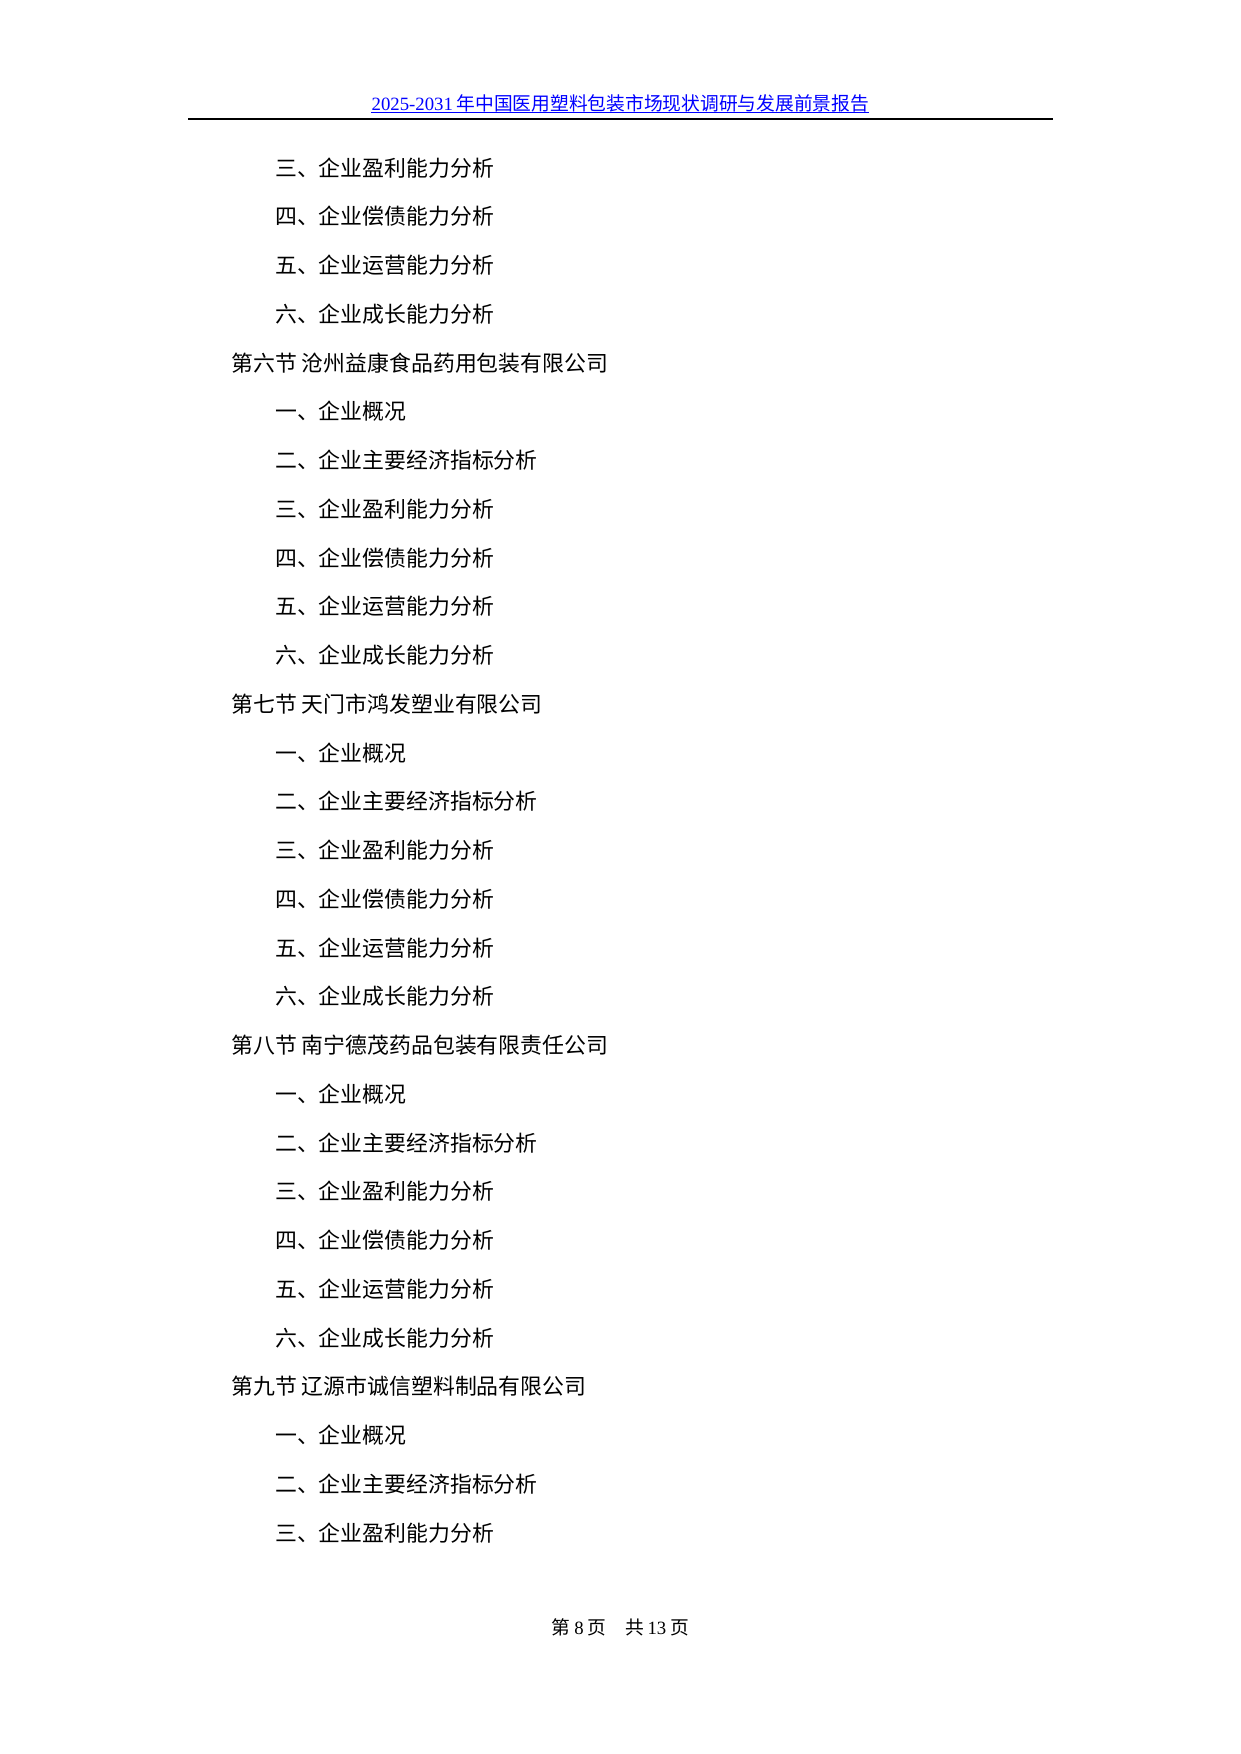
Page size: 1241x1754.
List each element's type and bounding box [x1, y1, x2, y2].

text [187, 150, 1053, 1548]
